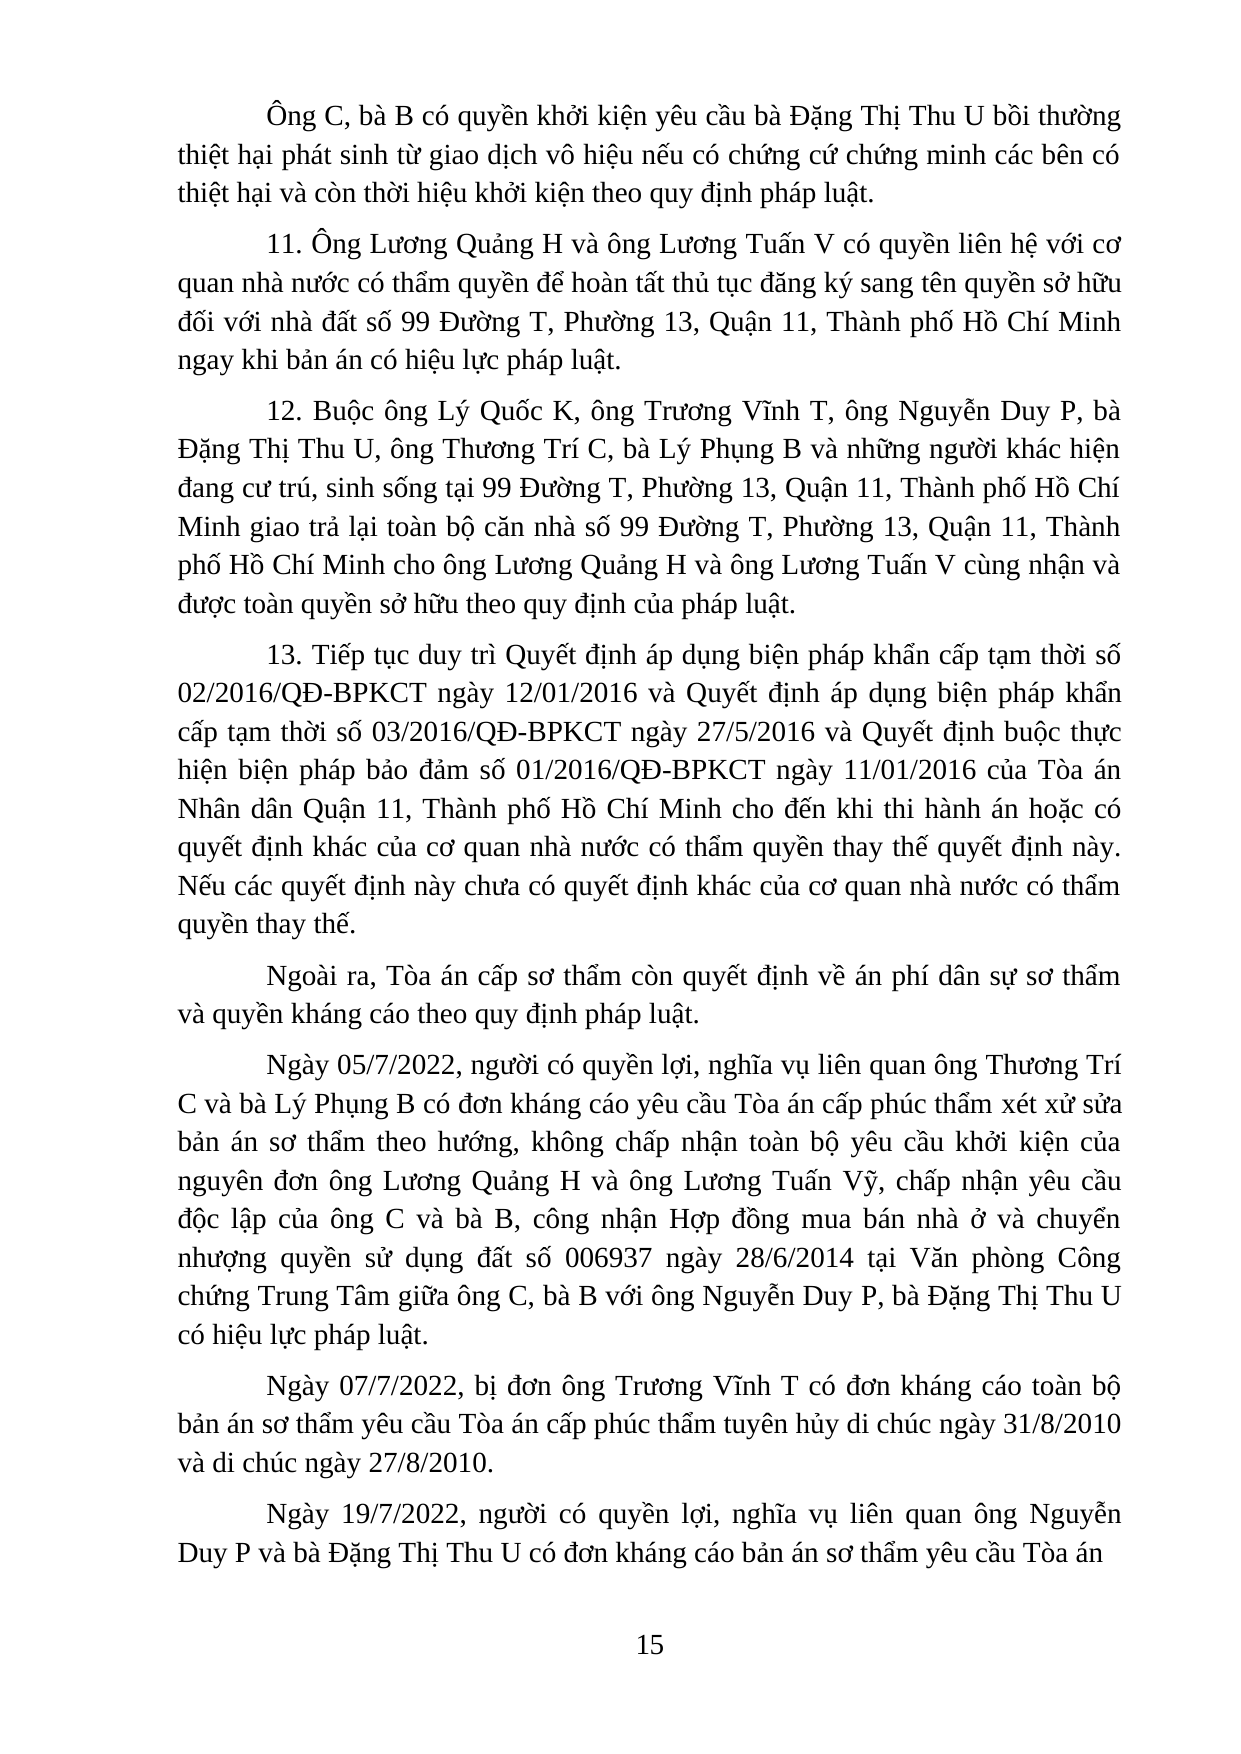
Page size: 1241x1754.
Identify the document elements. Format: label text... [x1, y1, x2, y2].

text Ông C, bà B có quyền khởi kiện yêu cầu bà Đặng Thị Thu U bồi thường thiệt hại phát sinh từ giao dịch vô hiệu nếu có chứng cứ chứng minh các bên có thiệt hại và còn thời hiệu khởi kiện theo quy định pháp luật. [177, 98, 1122, 209]
text Ngày 07/7/2022, bị đơn ông Trương Vĩnh T có đơn kháng cáo toàn bộ bản án sơ thẩm yêu cầu Tòa án cấp phúc thẩm tuyên hủy di chúc ngày 31/8/2010 và di chúc ngày 27/8/2010. [177, 1368, 1122, 1479]
text Ngày 05/7/2022, người có quyền lợi, nghĩa vụ liên quan ông Thương Trí C và bà Lý Phụng B có đơn kháng cáo yêu cầu Tòa án cấp phúc thẩm xét xử sửa bản án sơ thẩm theo hướng, không chấp nhận toàn bộ yêu cầu khởi kiện của nguyên đơn ông Lương Quảng H và ông Lương Tuấn Vỹ, chấp nhận yêu cầu độc lập của ông C và bà B, công nhận Hợp đồng mua bán nhà ở và chuyển nhượng quyền sử dụng đất số 006937 ngày 28/6/2014 tại Văn phòng Công chứng Trung Tâm giữa ông C, bà B với ông Nguyễn Duy P, bà Đặng Thị Thu U có hiệu lực pháp luật. [177, 1047, 1122, 1351]
list Ông Lương Quảng H và ông Lương Tuấn V có quyền liên hệ với cơ quan nhà nước có thẩm quyền để hoàn tất thủ tục đăng ký sang tên quyền sở hữu đối với nhà đất số 99 Đường T, Phường 13, Quận 11, Thành phố Hồ Chí Minh ngay khi bản án có hiệu lực pháp luật. [177, 227, 1122, 376]
list Buộc ông Lý Quốc K, ông Trương Vĩnh T, ông Nguyễn Duy P, bà Đặng Thị Thu U, ông Thương Trí C, bà Lý Phụng B và những người khác hiện đang cư trú, sinh sống tại 99 Đường T, Phường 13, Quận 11, Thành phố Hồ Chí Minh giao trả lại toàn bộ căn nhà số 99 Đường T, Phường 13, Quận 11, Thành phố Hồ Chí Minh cho ông Lương Quảng H và ông Lương Tuấn V cùng nhận và được toàn quyền sở hữu theo quy định của pháp luật. [177, 393, 1122, 619]
list Tiếp tục duy trì Quyết định áp dụng biện pháp khẩn cấp tạm thời số 02/2016/QĐ-BPKCT ngày 12/01/2016 và Quyết định áp dụng biện pháp khẩn cấp tạm thời số 03/2016/QĐ-BPKCT ngày 27/5/2016 và Quyết định buộc thực hiện biện pháp bảo đảm số 01/2016/QĐ-BPKCT ngày 11/01/2016 của Tòa án Nhân dân Quận 11, Thành phố Hồ Chí Minh cho đến khi thi hành án hoặc có quyết định khác của cơ quan nhà nước có thẩm quyền thay thế quyết định này. Nếu các quyết định này chưa có quyết định khác của cơ quan nhà nước có thẩm quyền thay thế. [177, 637, 1123, 940]
text Ngày 19/7/2022, người có quyền lợi, nghĩa vụ liên quan ông Nguyễn Duy P và bà Đặng Thị Thu U có đơn kháng cáo bản án sơ thẩm yêu cầu Tòa án [177, 1496, 1122, 1568]
text Ngoài ra, Tòa án cấp sơ thẩm còn quyết định về án phí dân sự sơ thẩm và quyền kháng cáo theo quy định pháp luật. [177, 958, 1121, 1030]
